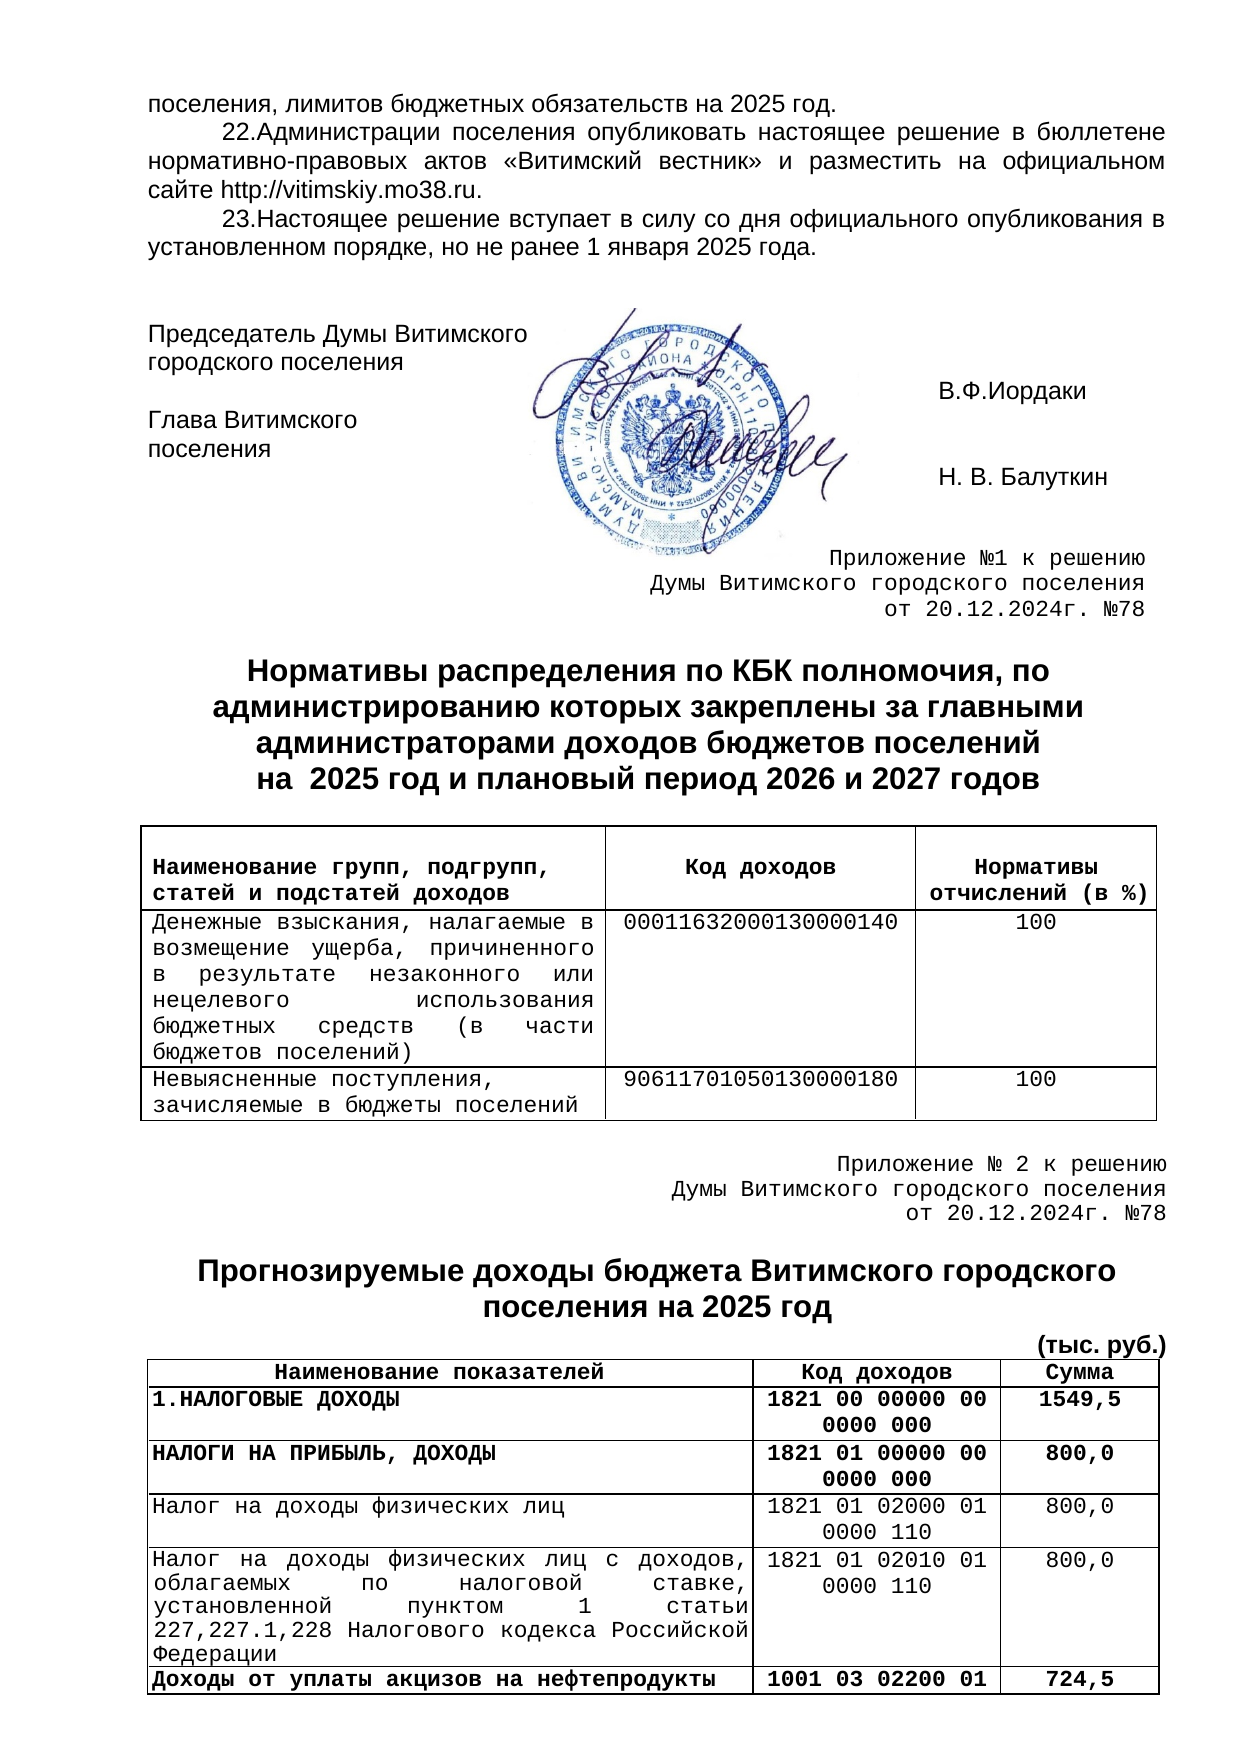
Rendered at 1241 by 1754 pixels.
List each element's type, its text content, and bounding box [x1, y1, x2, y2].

table_cell НАЛОГИ НА ПРИБЫЛЬ, ДОХОДЫ [148, 1441, 752, 1493]
table_cell 800,0 [1001, 1495, 1158, 1547]
table_header Код доходов [754, 1360, 1000, 1386]
table_cell [142, 827, 605, 855]
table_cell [754, 1667, 1000, 1693]
table_cell Наименование групп, подгрупп, статей и подстатей доходов [142, 855, 605, 909]
text городского поселения [148, 347, 1167, 376]
table_cell Налог на доходы физических лиц с доходов, облагаемых по налоговой ставке, установленной пунктом 1 статьи 227,227.1,228 Налогового кодекса Российской Федерации [148, 1548, 752, 1666]
text Председатель Думы Витимского [148, 319, 1167, 347]
table_cell Денежные взыскания, налагаемые в возмещение ущерба, причиненного в результате незаконного или нецелевого использования бюджетных средств (в части бюджетов поселений) [142, 911, 605, 1066]
table_header Приложение №1 к решению Думы Витимского городского поселения от 20.12.2024г. №78 Нормативы распределения по КБК полномочия, по администрированию которых закреплены за главными администраторами доходов бюджетов поселений на 2025 год и плановый период 2026 и 2027 годов [141, 520, 1156, 825]
text 22.Администрации поселения опубликовать настоящее решение в бюллетене нормативно-правовых актов «Витимский вестник» и разместить на официальном сайте http://vitimskiy.mo38.ru. [148, 117, 1167, 204]
table_cell 1.НАЛОГОВЫЕ ДОХОДЫ [148, 1387, 752, 1440]
text поселения [148, 434, 1167, 462]
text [148, 89, 1167, 117]
table_header Сумма [1001, 1360, 1158, 1386]
text Приложение № 2 к решению [148, 1154, 1167, 1175]
table_cell 800,0 [1001, 1441, 1158, 1493]
table_cell 724,5 [1001, 1667, 1158, 1693]
table_cell 800,0 [1001, 1548, 1158, 1666]
table_header Наименование показателей [148, 1360, 752, 1386]
table_cell 1821 01 02010 01 0000 110 [754, 1548, 1000, 1666]
table_cell 1821 01 02000 01 0000 110 [754, 1495, 1000, 1547]
text от 20.12.2024г. №78 [148, 1201, 1167, 1227]
text Глава Витимского [148, 405, 1167, 434]
text Прогнозируемые доходы бюджета Витимского городского поселения на 2025 год [148, 1252, 1167, 1324]
text 23.Настоящее решение вступает в силу со дня официального опубликования в установленном порядке, но не ранее 1 января 2025 года. [148, 204, 1167, 261]
picture [527, 308, 860, 319]
table_cell 1549,5 [1001, 1388, 1158, 1440]
table_cell Нормативы отчислений (в %) [916, 855, 1156, 909]
table_cell 00011632000130000140 [606, 911, 915, 1066]
table_cell 1821 00 00000 00 0000 000 [754, 1388, 1000, 1440]
table_cell 100 [916, 911, 1156, 1066]
text (тыс. руб.) [148, 1330, 1167, 1359]
table_cell 100 [916, 1068, 1156, 1119]
table_cell 1821 01 00000 00 0000 000 [754, 1441, 1000, 1493]
text В.Ф.Иордаки [148, 376, 1167, 405]
text Думы Витимского городского поселения [148, 1179, 1167, 1201]
text Н. В. Балуткин [148, 462, 1167, 491]
table_cell Код доходов [606, 855, 915, 909]
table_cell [148, 1667, 752, 1693]
table_cell 90611701050130000180 [606, 1068, 915, 1119]
table_cell [916, 827, 1156, 855]
table_cell [606, 827, 915, 855]
table_cell Налог на доходы физических лиц [148, 1494, 752, 1547]
table_cell Невыясненные поступления, зачисляемые в бюджеты поселений [142, 1068, 605, 1119]
picture [527, 491, 860, 520]
